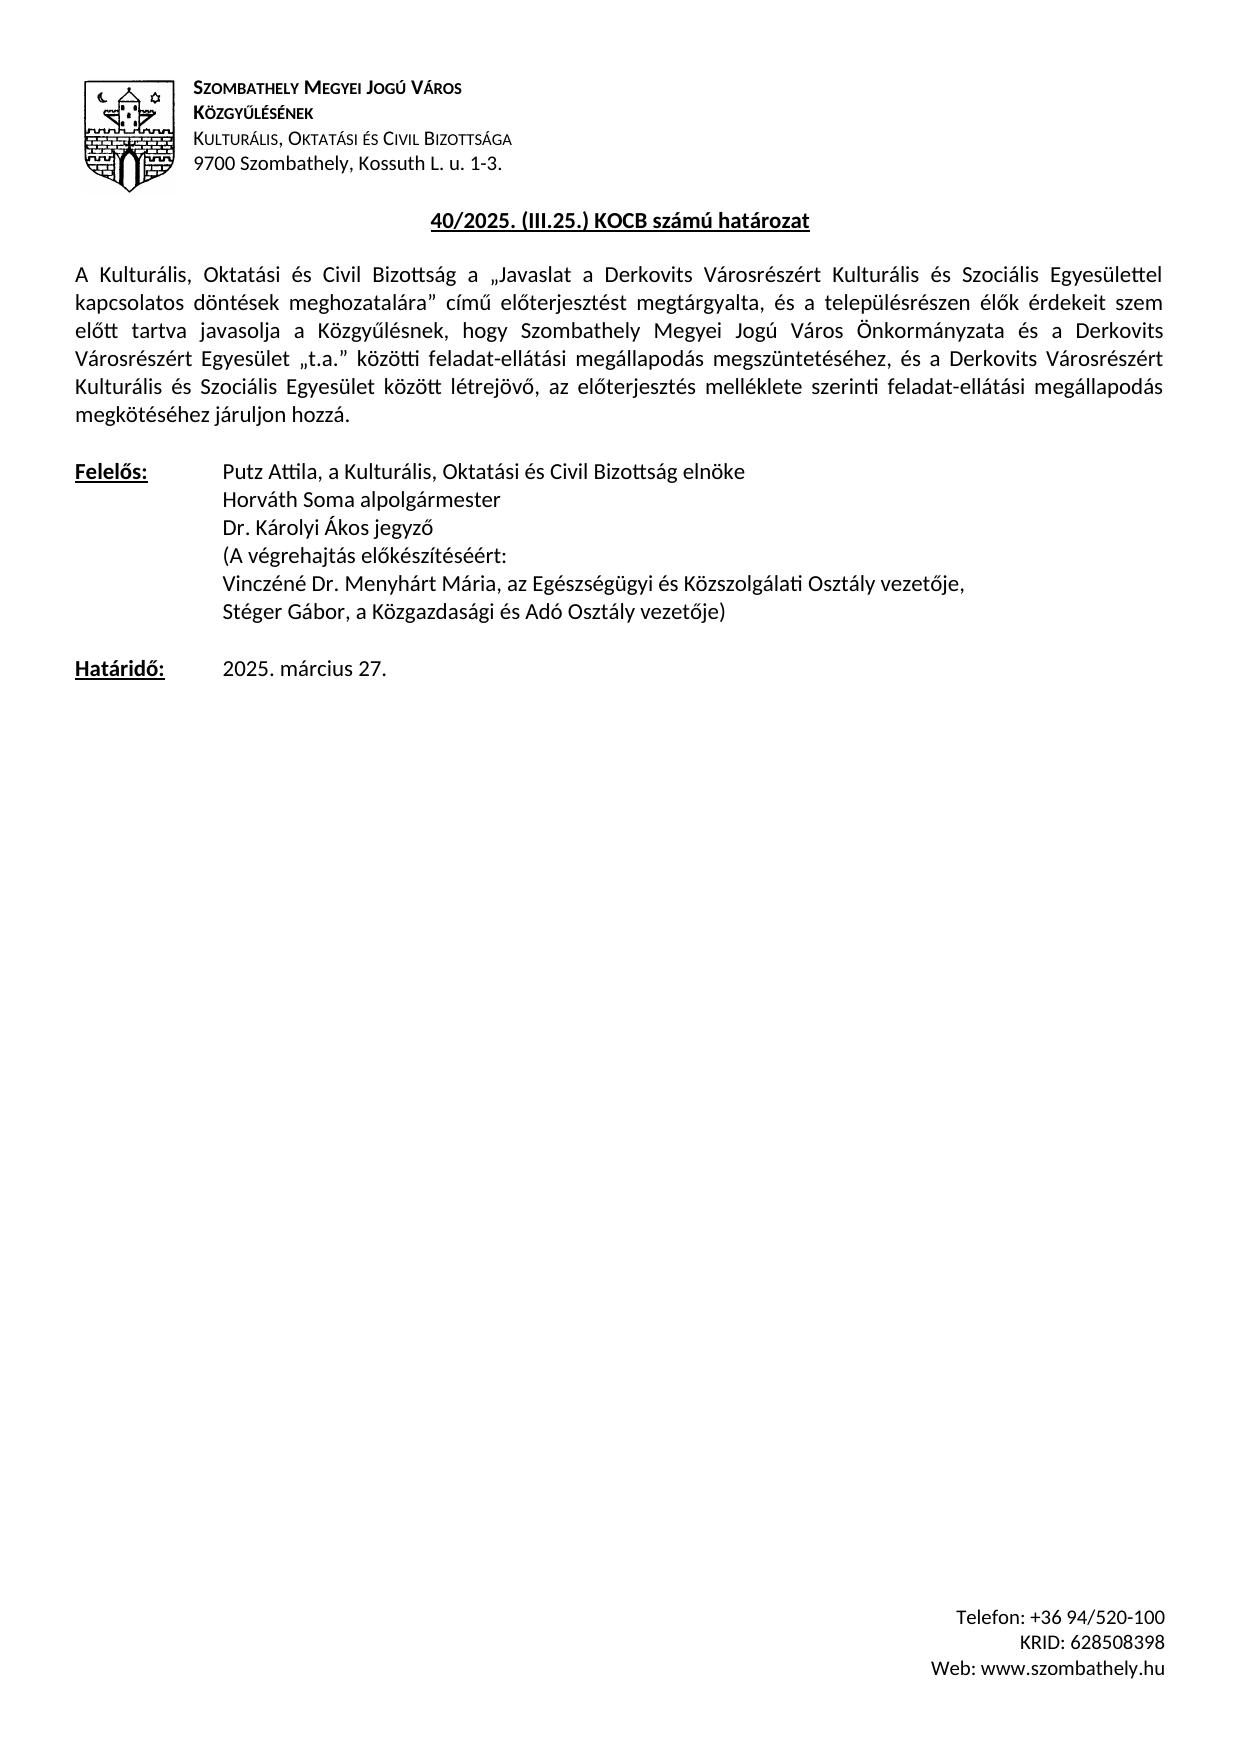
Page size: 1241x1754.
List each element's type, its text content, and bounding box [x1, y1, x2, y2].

text Stéger Gábor, a Közgazdasági és Adó Osztály vezetője) [222, 597, 1165, 625]
text 40/2025. (III.25.) KOCB számú határozat [75, 206, 1165, 234]
text Vinczéné Dr. Menyhárt Mária, az Egészségügyi és Közszolgálati Osztály vezetője, [222, 569, 1165, 597]
text Határidő: 2025. március 27. [75, 654, 1165, 682]
text A Kulturális, Oktatási és Civil Bizottság a „Javaslat a Derkovits Városrészért Kulturális és Szociális Egyesülettel kapcsolatos döntések meghozatalára” című előterjesztést megtárgyalta, és a településrészen élők érdekeit szem előtt tartva javasolja a Közgyűlésnek, hogy Szombathely Megyei Jogú Város Önkormányzata és a Derkovits Városrészért Egyesület „t.a.” közötti feladat-ellátási megállapodás megszüntetéséhez, és a Derkovits Városrészért Kulturális és Szociális Egyesület között létrejövő, az előterjesztés melléklete szerinti feladat-ellátási megállapodás megkötéséhez járuljon hozzá. [75, 260, 1165, 428]
text Horváth Soma alpolgármester [75, 485, 1165, 513]
text Felelős: Putz Attila, a Kulturális, Oktatási és Civil Bizottság elnöke [75, 457, 1165, 485]
text (A végrehajtás előkészítéséért: [75, 541, 1165, 569]
picture [81, 77, 179, 195]
text Dr. Károlyi Ákos jegyző [75, 513, 1165, 541]
